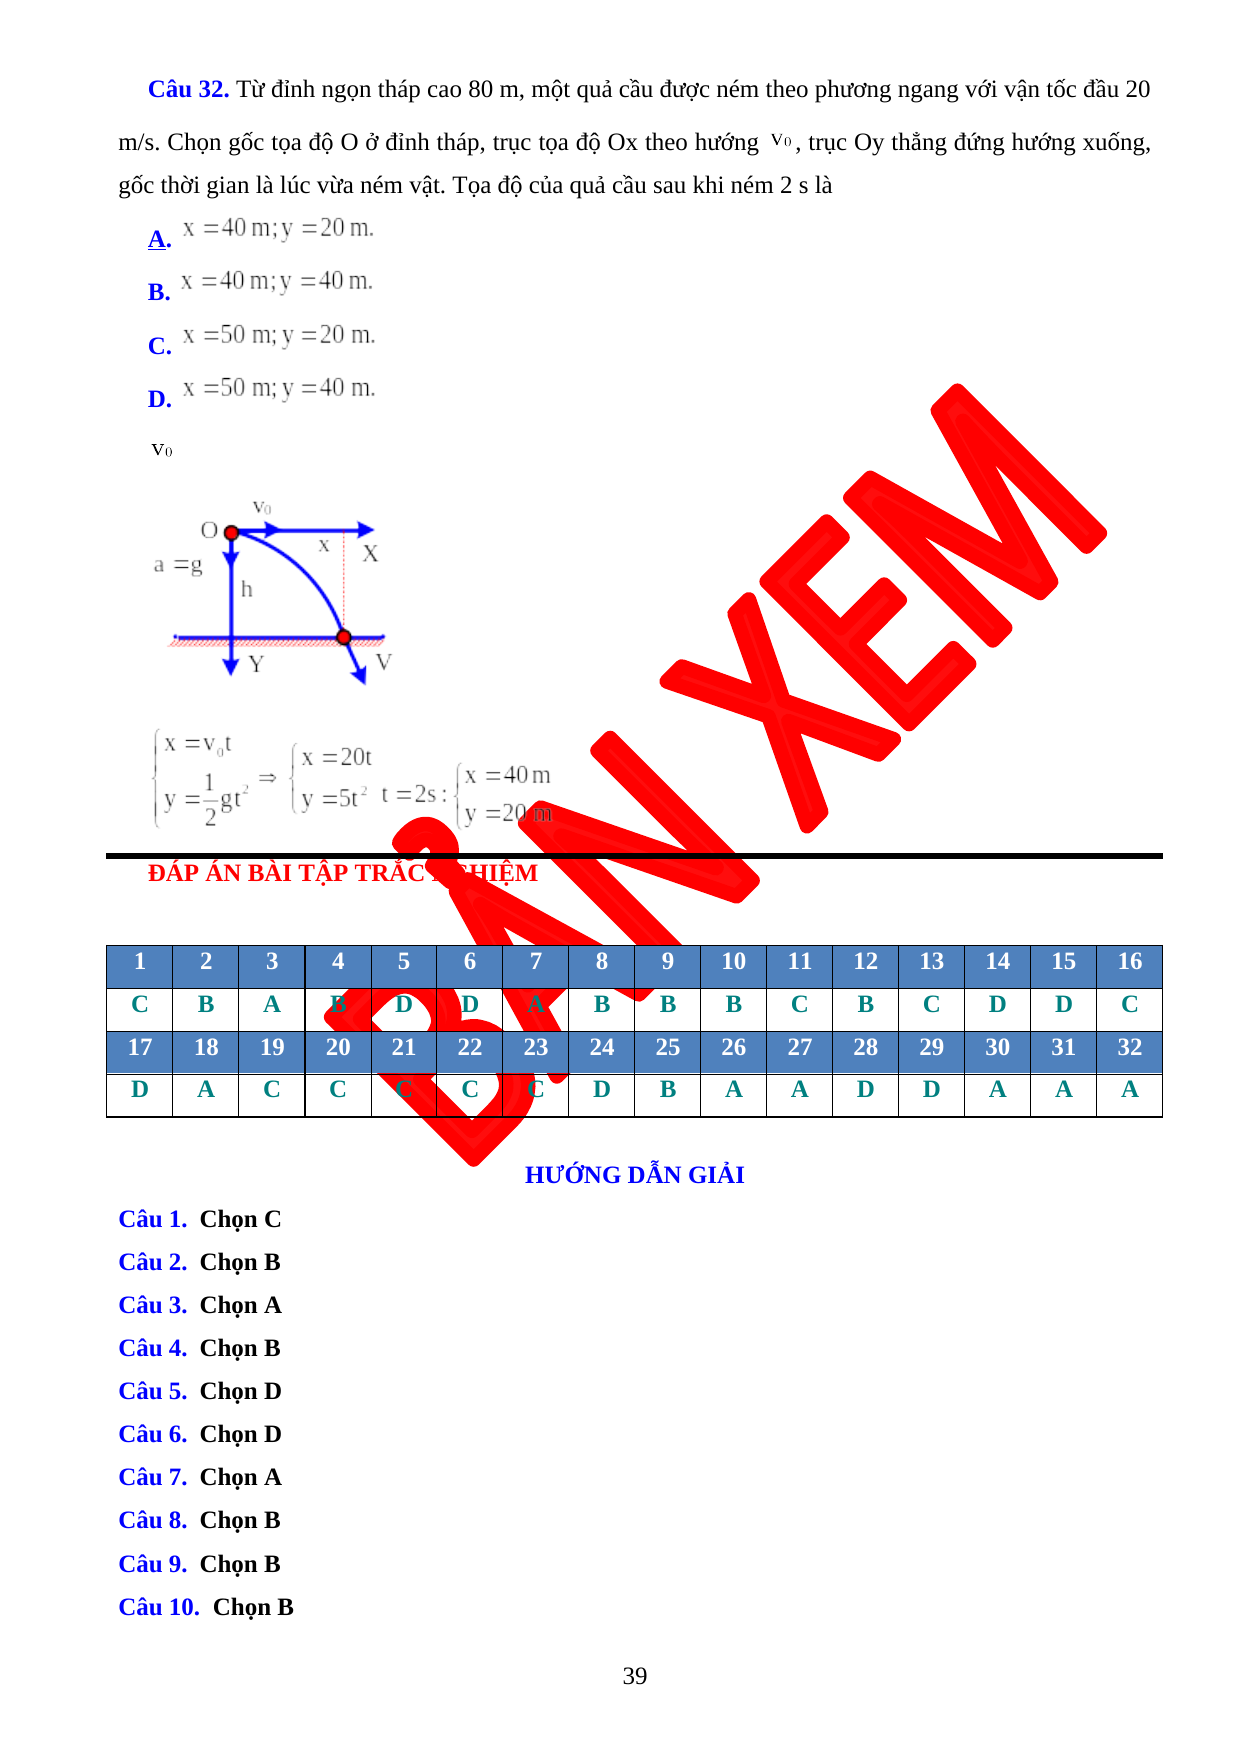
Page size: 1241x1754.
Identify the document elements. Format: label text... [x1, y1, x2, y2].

text . Lúc [118, 725, 1152, 839]
table_header 9 [635, 946, 700, 988]
text D. [118, 374, 1152, 413]
text Chọn gốc tọa độ O ở đỉnh tháp, trục tọa độ Ox theo hướng , trục OY thẳng đứng hướng xuống, gốc thời gian là lúc vừa ném vật [118, 427, 1152, 466]
table_cell 20 [306, 1032, 371, 1073]
table_header 5 [372, 946, 436, 988]
table_cell C [767, 989, 832, 1031]
table_cell A [965, 1075, 1030, 1116]
table_header 11 [767, 946, 832, 988]
table_cell B [635, 989, 700, 1031]
text ĐÁP ÁN BÀI TẬP TRẮC NGHIỆM [118, 859, 1152, 887]
table_cell 22 [437, 1032, 502, 1073]
table_cell 18 [173, 1032, 238, 1073]
table_cell B [635, 1075, 700, 1116]
table_cell D [569, 1075, 634, 1116]
table_cell D [965, 989, 1030, 1031]
table_cell C [306, 1075, 371, 1116]
table_cell 25 [635, 1032, 700, 1073]
text Câu 8. Chọn B [118, 1506, 1152, 1534]
table_cell B [701, 989, 766, 1031]
table_header 12 [833, 946, 898, 988]
table_header 3 [239, 946, 304, 988]
table_header 8 [569, 946, 634, 988]
table_cell D [899, 1075, 964, 1116]
table_header 6 [437, 946, 502, 988]
table_cell 23 [503, 1032, 568, 1073]
table_cell B [173, 989, 238, 1031]
text Câu 7. Chọn A [118, 1462, 1152, 1491]
table_cell C [239, 1075, 304, 1116]
text Câu 4. Chọn B [118, 1333, 1152, 1362]
table_cell 32 [1097, 1032, 1162, 1073]
table_cell 30 [965, 1032, 1030, 1073]
table_cell 17 [107, 1032, 172, 1073]
table_cell C [372, 1075, 436, 1116]
table_cell 29 [899, 1032, 964, 1073]
table_cell D [1031, 989, 1096, 1031]
text Câu 2. Chọn B [118, 1247, 1152, 1276]
table_cell D [107, 1075, 172, 1116]
text Câu 32. Từ đỉnh ngọn tháp cao 80 m, một quả cầu được ném theo phương ngang với vận tốc đầu 20 m/s. Chọn gốc tọa độ O ở đỉnh tháp, trục tọa độ Ox theo hướng , trục Oy thẳng đứng hướng xuống, gốc thời gian là lúc vừa ném vật. Tọa độ của quả cầu sau khi ném 2 s là [118, 74, 1152, 199]
text B. [118, 267, 1152, 306]
text Câu 1. Chọn C [118, 1204, 1152, 1232]
table_cell 24 [569, 1032, 634, 1073]
table_cell D [833, 1075, 898, 1116]
table_cell D [437, 989, 502, 1031]
text Câu 5. Chọn D [118, 1376, 1152, 1405]
table_cell A [701, 1075, 766, 1116]
table_header 16 [1097, 946, 1162, 988]
table_header 1 [107, 946, 172, 988]
table_header 4 [306, 946, 371, 988]
table_header 7 [503, 946, 568, 988]
table_cell C [107, 989, 172, 1031]
text Câu 3. Chọn A [118, 1290, 1152, 1319]
table_header 14 [965, 946, 1030, 988]
table_cell 28 [833, 1032, 898, 1073]
text Câu 10. Chọn B [118, 1592, 1152, 1621]
table_cell 19 [239, 1032, 304, 1073]
table_cell A [1031, 1075, 1096, 1116]
table_cell 31 [1031, 1032, 1096, 1073]
table_cell 27 [767, 1032, 832, 1073]
text Câu 9. Chọn B [118, 1549, 1152, 1577]
table_cell 26 [701, 1032, 766, 1073]
text HƯỚNG DẪN GIẢI [118, 1161, 1152, 1189]
table_cell A [239, 989, 304, 1031]
table_cell C [437, 1075, 502, 1116]
table_header 10 [701, 946, 766, 988]
text Câu 6. Chọn D [118, 1419, 1152, 1448]
table_cell A [173, 1075, 238, 1116]
table_cell C [1097, 989, 1162, 1031]
table_cell C [899, 989, 964, 1031]
table_cell B [569, 989, 634, 1031]
table_cell B [833, 989, 898, 1031]
text A. [118, 213, 1152, 253]
table_header 13 [899, 946, 964, 988]
text C. [118, 320, 1152, 359]
table_header 15 [1031, 946, 1096, 988]
table_cell A [767, 1075, 832, 1116]
table_cell D [372, 989, 436, 1031]
table_cell A [503, 989, 568, 1031]
table_cell 21 [372, 1032, 436, 1073]
table_header 2 [173, 946, 238, 988]
table_cell C [503, 1075, 568, 1116]
table_cell A [1097, 1075, 1162, 1116]
table_cell B [306, 989, 371, 1031]
